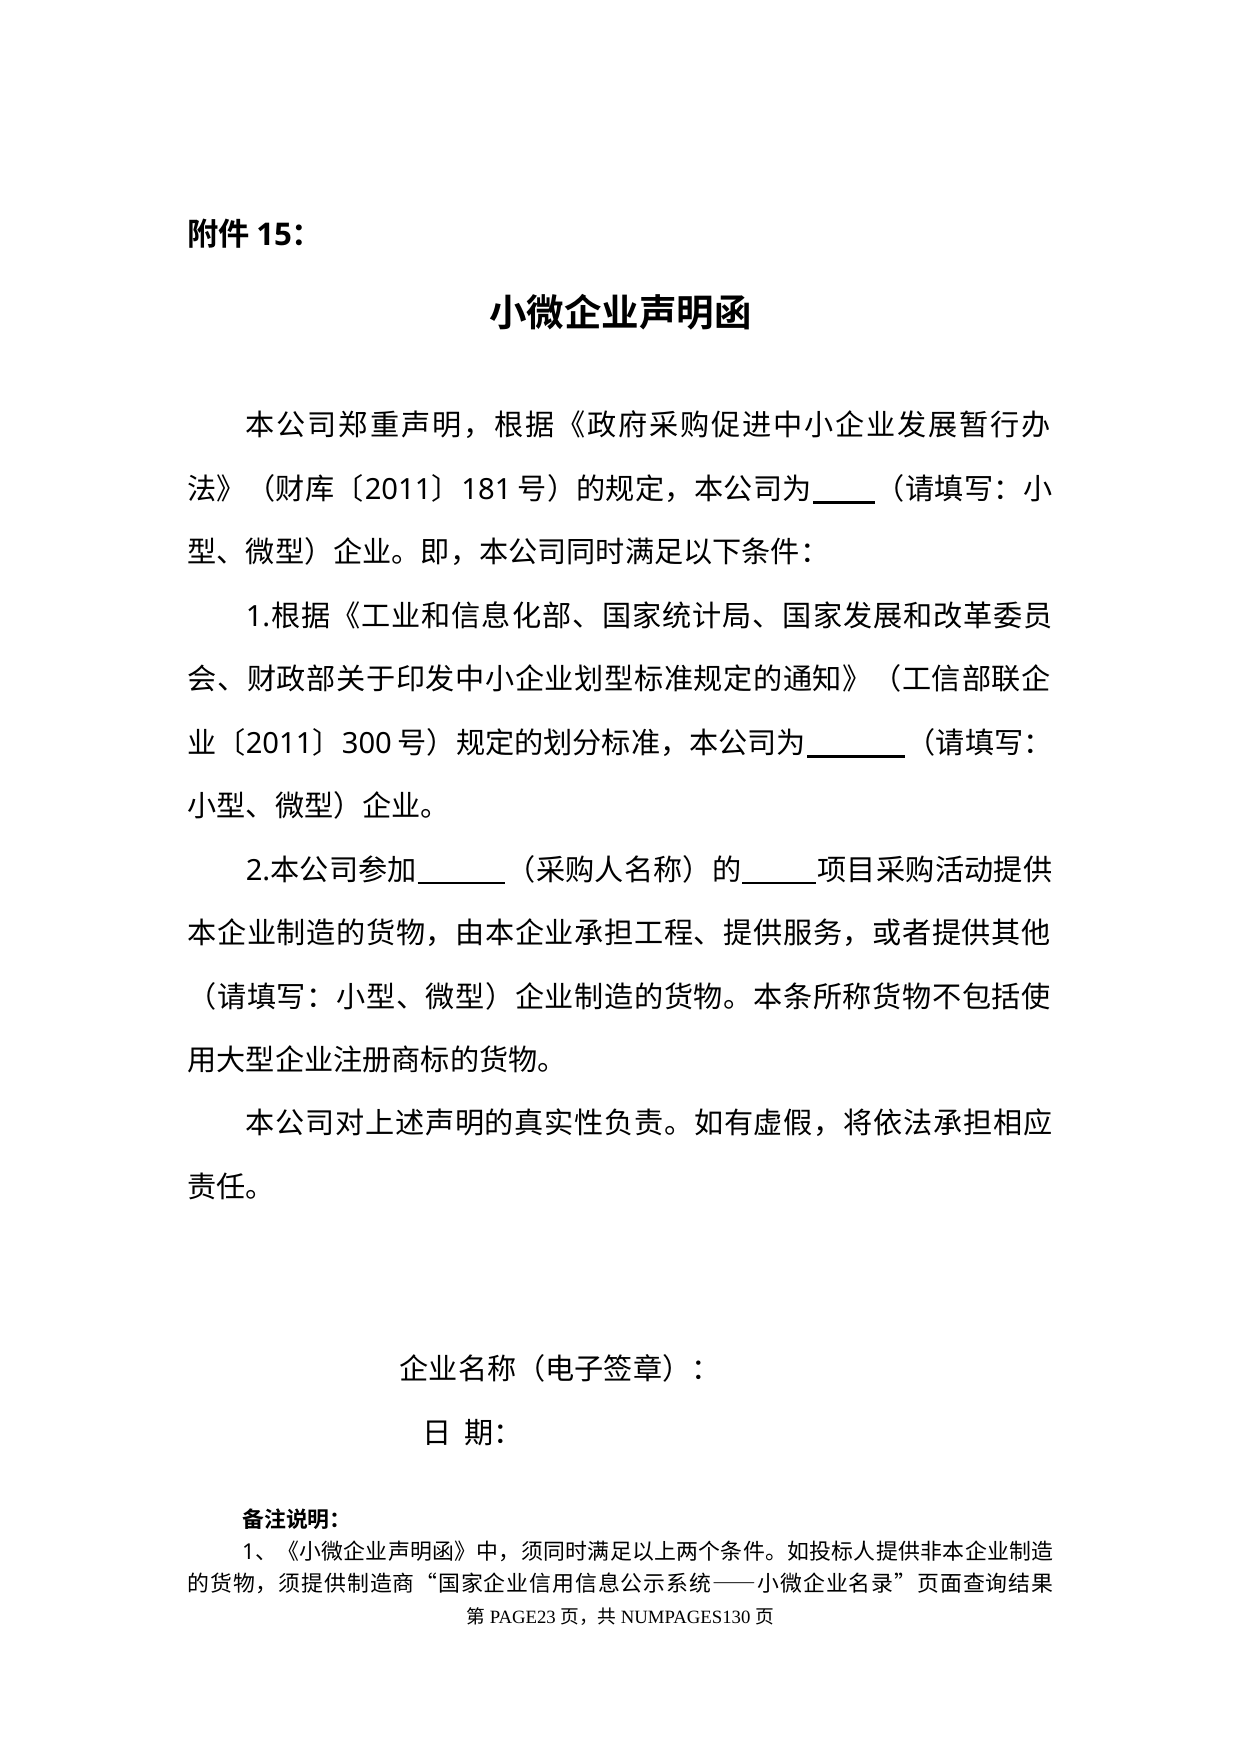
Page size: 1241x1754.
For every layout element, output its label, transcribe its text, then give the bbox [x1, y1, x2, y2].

text 备注说明： [187, 1502, 1053, 1534]
text 日 期： [187, 1409, 1053, 1452]
text 本公司对上述声明的真实性负责。如有虚假，将依法承担相应责任。 [187, 1100, 1053, 1206]
text 2.本公司参加 （采购人名称）的 项目采购活动提供本企业制造的货物，由本企业承担工程、提供服务，或者提供其他 （请填写：小型、微型）企业制造的货物。本条所称货物不包括使用大型企业注册商标的货物。 [187, 846, 1053, 1079]
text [187, 1534, 1053, 1598]
text 附件15： [187, 209, 1053, 255]
text 小微企业声明函 [187, 283, 1053, 337]
text 企业名称（电子签章）： [187, 1346, 1053, 1388]
text 本公司郑重声明，根据《政府采购促进中小企业发展暂行办法》（财库〔2011〕181号）的规定，本公司为 （请填写：小型、微型）企业。即，本公司同时满足以下条件： [187, 402, 1053, 571]
text 1.根据《工业和信息化部、国家统计局、国家发展和改革委员会、财政部关于印发中小企业划型标准规定的通知》（工信部联企业〔2011〕300号）规定的划分标准，本公司为 （请填写：小型、微型）企业。 [187, 592, 1053, 825]
